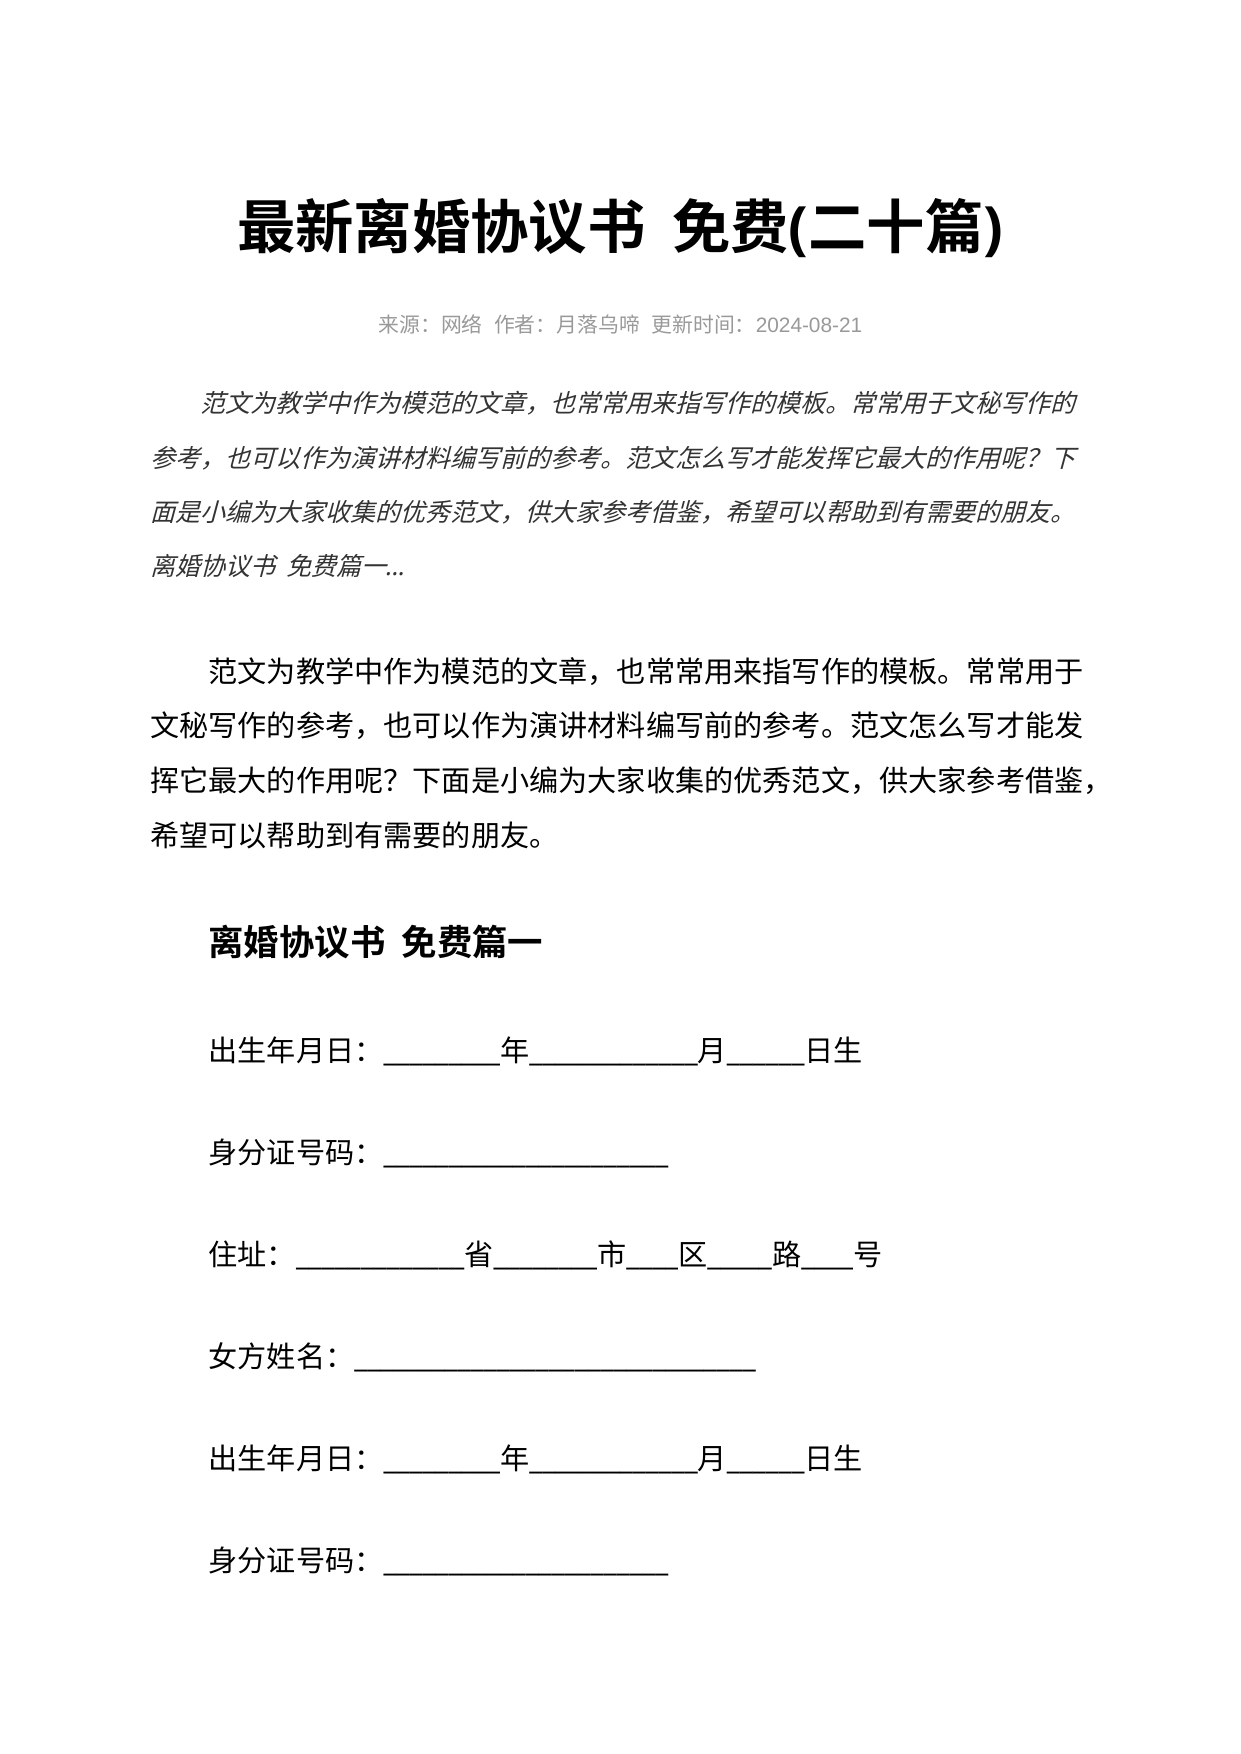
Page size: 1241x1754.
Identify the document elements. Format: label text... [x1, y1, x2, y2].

text 范文为教学中作为模范的文章，也常常用来指写作的模板。常常用于文秘写作的参考，也可以作为演讲材料编写前的参考。范文怎么写才能发挥它最大的作用呢？下面是小编为大家收集的优秀范文，供大家参考借鉴，希望可以帮助到有需要的朋友。 [150, 648, 1090, 855]
subtitle 最新离婚协议书 免费(二十篇) [150, 181, 1090, 266]
text 身分证号码：______________________ [150, 1130, 1090, 1172]
text 出生年月日：_________年_____________月______日生 [150, 1028, 1090, 1070]
text 出生年月日：_________年_____________月______日生 [150, 1436, 1090, 1478]
text 来源：网络 作者：月落乌啼 更新时间：2024-08-21 [150, 313, 1090, 337]
text 范文为教学中作为模范的文章，也常常用来指写作的模板。常常用于文秘写作的参考，也可以作为演讲材料编写前的参考。范文怎么写才能发挥它最大的作用呢？下面是小编为大家收集的优秀范文，供大家参考借鉴，希望可以帮助到有需要的朋友。离婚协议书 免费篇一... [150, 384, 1090, 583]
text 女方姓名：_______________________________ [150, 1334, 1090, 1376]
text 身分证号码：______________________ [150, 1538, 1090, 1580]
text 离婚协议书 免费篇一 [150, 914, 1090, 966]
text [150, 1232, 1090, 1274]
